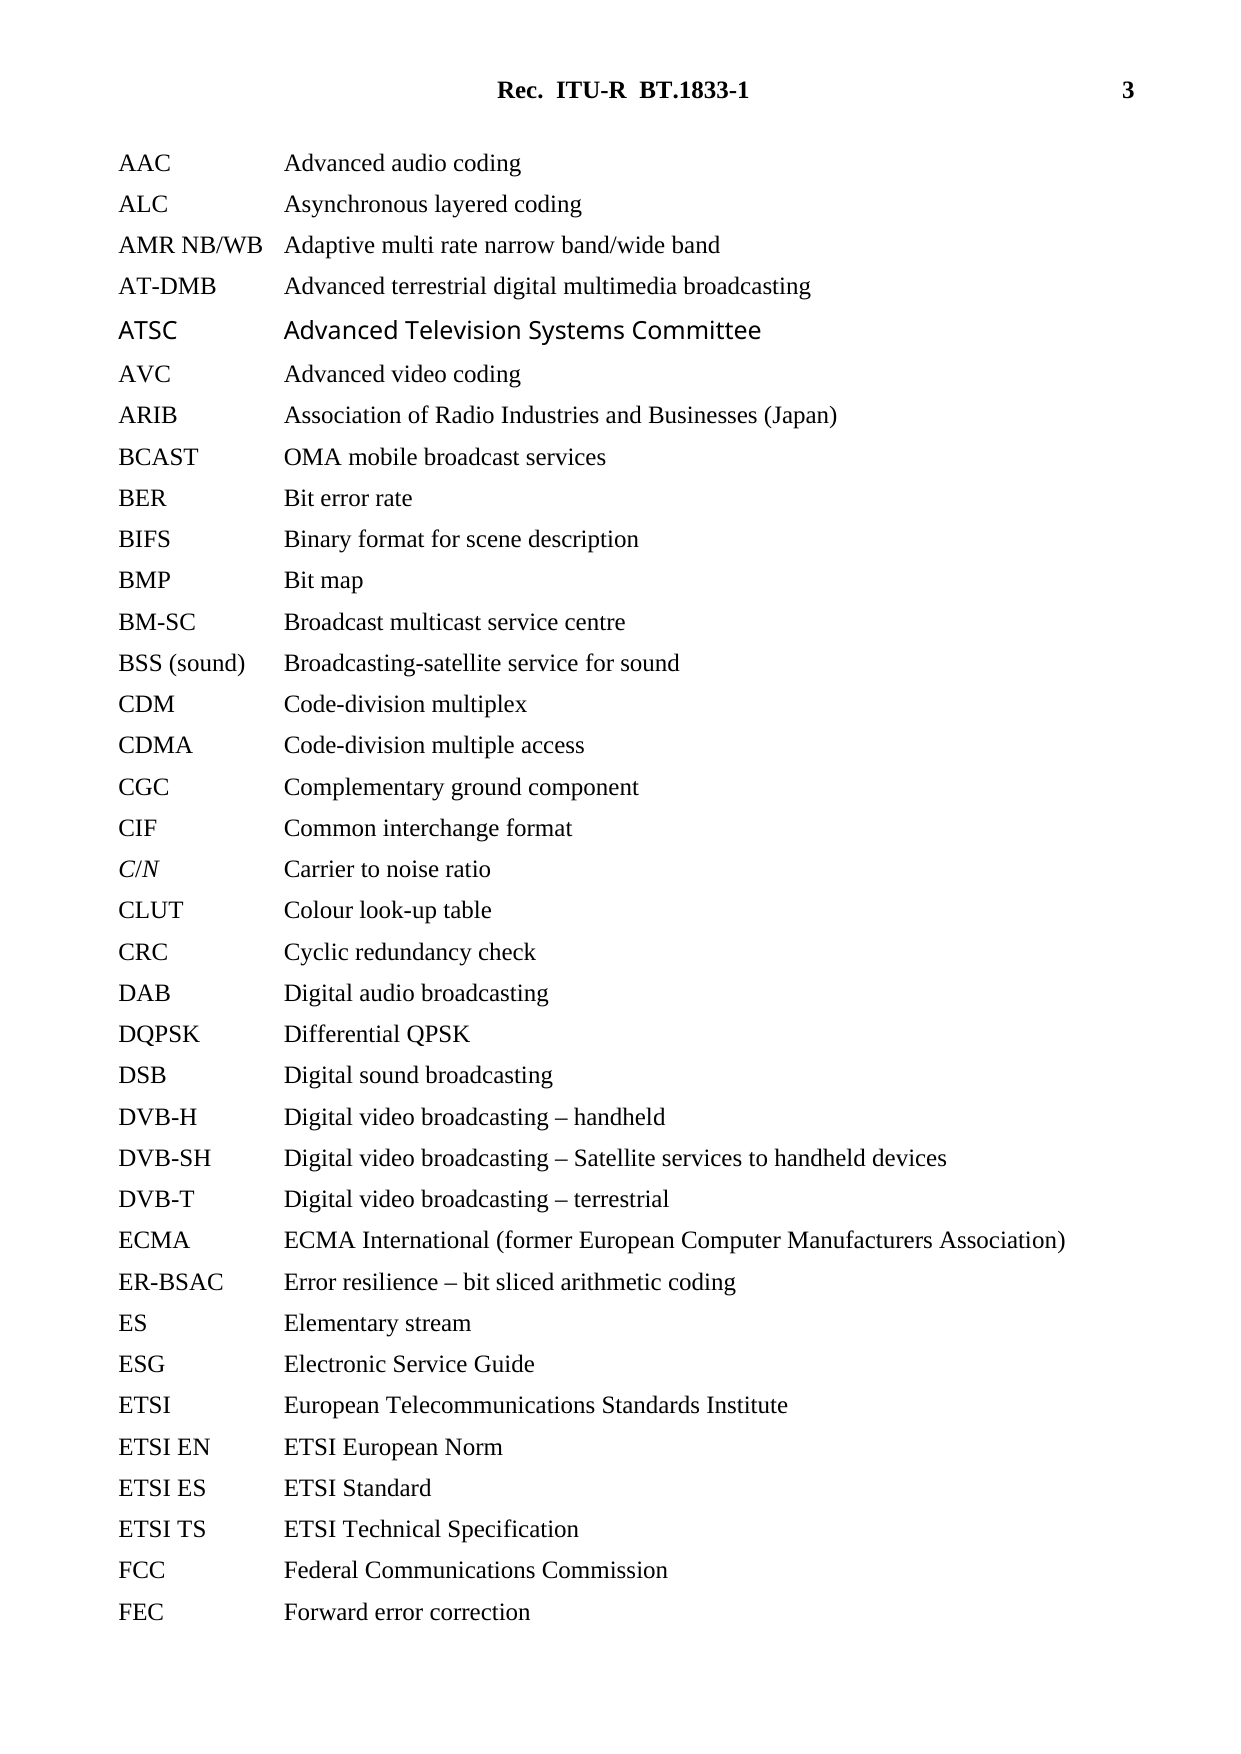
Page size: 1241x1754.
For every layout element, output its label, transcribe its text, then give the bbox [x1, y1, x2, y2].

text ECMA ECMA International (former European Computer Manufacturers Association) [118, 1226, 1122, 1254]
text ATSC Advanced Television Systems Committee [118, 313, 1122, 347]
text DAB Digital audio broadcasting [118, 978, 1122, 1007]
text ETSI EN ETSI European Norm [118, 1432, 1122, 1461]
text BMP Bit map [118, 566, 1122, 594]
text AAC Advanced audio coding [118, 148, 1122, 176]
text BER Bit error rate [118, 483, 1122, 512]
text CLUT Colour look-up table [118, 896, 1122, 924]
text CDMA Code-division multiple access [118, 731, 1122, 759]
text BM-SC Broadcast multicast service centre [118, 607, 1122, 636]
text BIFS Binary format for scene description [118, 524, 1122, 553]
text AT-DMB Advanced terrestrial digital multimedia broadcasting [118, 271, 1122, 300]
text CIF Common interchange format [118, 813, 1122, 842]
text FCC Federal Communications Commission [118, 1556, 1122, 1584]
text ETSI European Telecommunications Standards Institute [118, 1391, 1122, 1419]
text BCAST OMA mobile broadcast services [118, 442, 1122, 471]
text CGC Complementary ground component [118, 772, 1122, 801]
text ETSI TS ETSI Technical Specification [118, 1514, 1122, 1543]
text CRC Cyclic redundancy check [118, 937, 1122, 966]
text DSB Digital sound broadcasting [118, 1061, 1122, 1089]
text ER-BSAC Error resilience – bit sliced arithmetic coding [118, 1267, 1122, 1296]
text ALC Asynchronous layered coding [118, 189, 1122, 218]
text DVB-T Digital video broadcasting – terrestrial [118, 1184, 1122, 1213]
text DQPSK Differential QPSK [118, 1019, 1122, 1048]
text ARIB Association of Radio Industries and Businesses (Japan) [118, 401, 1122, 429]
text DVB-H Digital video broadcasting – handheld [118, 1102, 1122, 1131]
text AMR NB/WB Adaptive multi rate narrow band/wide band [118, 230, 1122, 259]
text BSS (sound) Broadcasting-satellite service for sound [118, 648, 1122, 677]
text ESG Electronic Service Guide [118, 1349, 1122, 1378]
text C/N Carrier to noise ratio [118, 854, 1122, 883]
text AVC Advanced video coding [118, 359, 1122, 388]
text ES Elementary stream [118, 1308, 1122, 1337]
text FEC Forward error correction [118, 1597, 1122, 1626]
text DVB-SH Digital video broadcasting – Satellite services to handheld devices [118, 1143, 1122, 1172]
text ETSI ES ETSI Standard [118, 1473, 1122, 1502]
text CDM Code-division multiplex [118, 689, 1122, 718]
